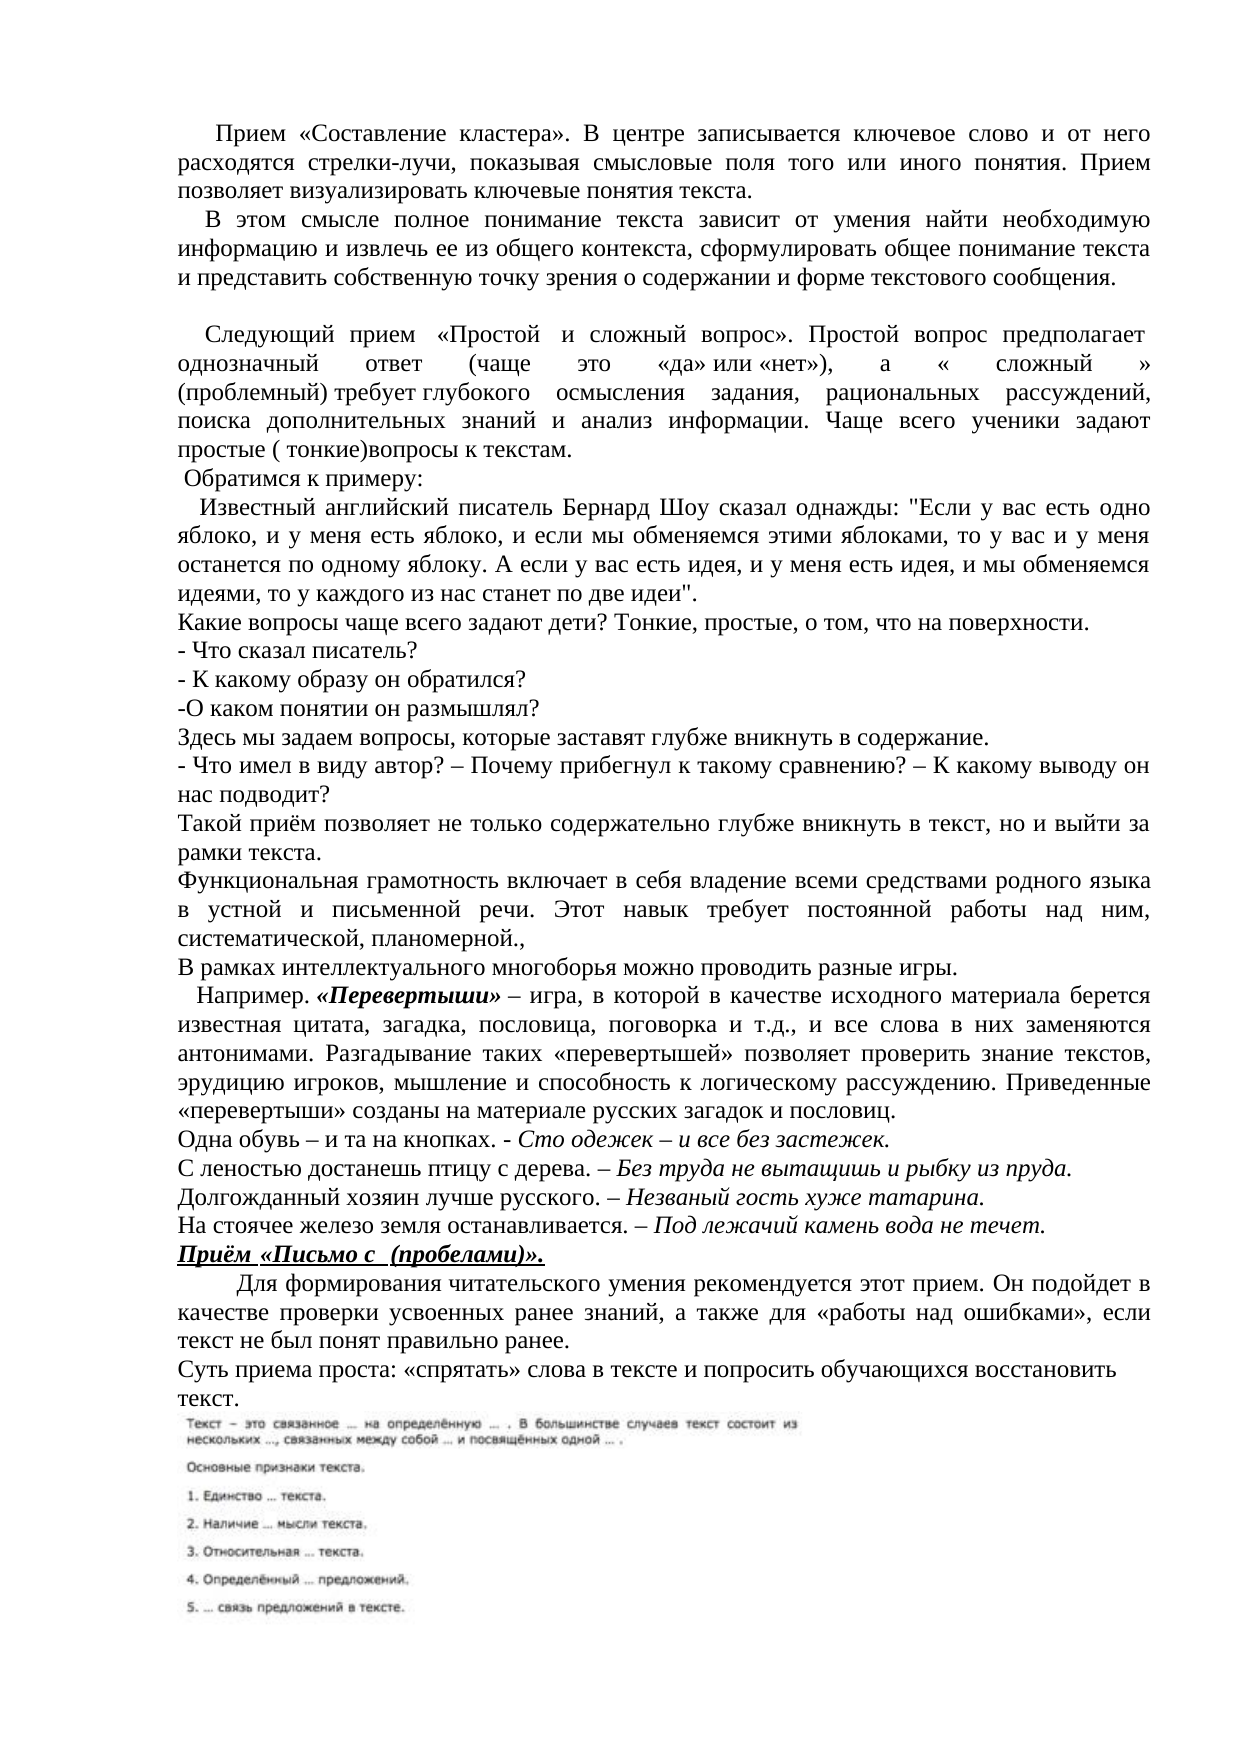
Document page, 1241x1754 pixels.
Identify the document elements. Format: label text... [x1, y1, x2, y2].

text Какие вопросы чаще всего задают дети? Тонкие, простые, о том, что на поверхности. [177, 607, 1152, 636]
text Суть приема проста: «спрятать» слова в тексте и попросить обучающихся восстановить текст. [177, 1354, 1152, 1412]
text Здесь мы задаем вопросы, которые заставят глубже вникнуть в содержание. [177, 722, 1152, 751]
text Одна обувь – и та на кнопках. - Сто одежек – и все без застежек. [177, 1124, 1152, 1153]
text Такой приём позволяет не только содержательно глубже вникнуть в текст, но и выйти за рамки текста. [177, 808, 1152, 866]
text Приём «Письмо с (пробелами)». [177, 1239, 1152, 1268]
text Для формирования читательского умения рекомендуется этот прием. Он подойдет в качестве проверки усвоенных ранее знаний, а также для «работы над ошибками», если текст не был понят правильно ранее. [177, 1268, 1152, 1354]
text Например. «Перевертыши» – игра, в которой в качестве исходного материала берется известная цитата, загадка, пословица, поговорка и т.д., и все слова в них заменяются антонимами. Разгадывание таких «перевертышей» позволяет проверить знание текстов, эрудицию игроков, мышление и способность к логическому рассуждению. Приведенные «перевертыши» созданы на материале русских загадок и пословиц. [177, 981, 1152, 1124]
text Функциональная грамотность включает в себя владение всеми средствами родного языка в устной и письменной речи. Этот навык требует постоянной работы над ним, систематической, планомерной., [177, 866, 1152, 952]
picture [177, 1411, 803, 1626]
text Известный английский писатель Бернард Шоу сказал однажды: "Если у вас есть одно яблоко, и у меня есть яблоко, и если мы обменяемся этими яблоками, то у вас и у меня останется по одному яблоку. А если у вас есть идея, и у меня есть идея, и мы обменяемся идеями, то у каждого из нас станет по две идеи". [177, 492, 1152, 607]
text В этом смысле полное понимание текста зависит от умения найти необходимую информацию и извлечь ее из общего контекста, сформулировать общее понимание текста и представить собственную точку зрения о содержании и форме текстового сообщения. [177, 204, 1152, 291]
text На стоячее железо земля останавливается. – Под лежачий камень вода не течет. [177, 1211, 1152, 1239]
text - К какому образу он обратился? [177, 664, 1152, 693]
text Следующий прием «Простой и сложный вопрос». Простой вопрос предполагает однозначный ответ (чаще это «да» или «нет»), а « сложный » (проблемный) требует глубокого осмысления задания, рациональных рассуждений, поиска дополнительных знаний и анализ информации. Чаще всего ученики задают простые ( тонкие)вопросы к текстам. [177, 319, 1152, 463]
text - Что сказал писатель? [177, 636, 1152, 664]
text Обратимся к примеру: [177, 463, 1152, 492]
text -О каком понятии он размышлял? [177, 693, 1152, 722]
text Прием «Составление кластера». В центре записывается ключевое слово и от него расходятся стрелки-лучи, показывая смысловые поля того или иного понятия. Прием позволяет визуализировать ключевые понятия текста. [177, 118, 1152, 204]
text В рамках интеллектуального многоборья можно проводить разные игры. [177, 952, 1152, 981]
text - Что имел в виду автор? – Почему прибегнул к такому сравнению? – К какому выводу он нас подводит? [177, 751, 1152, 808]
text Долгожданный хозяин лучше русского. – Незваный гость хуже татарина. [177, 1182, 1152, 1211]
text С леностью достанешь птицу с дерева. – Без труда не вытащишь и рыбку из пруда. [177, 1153, 1152, 1182]
